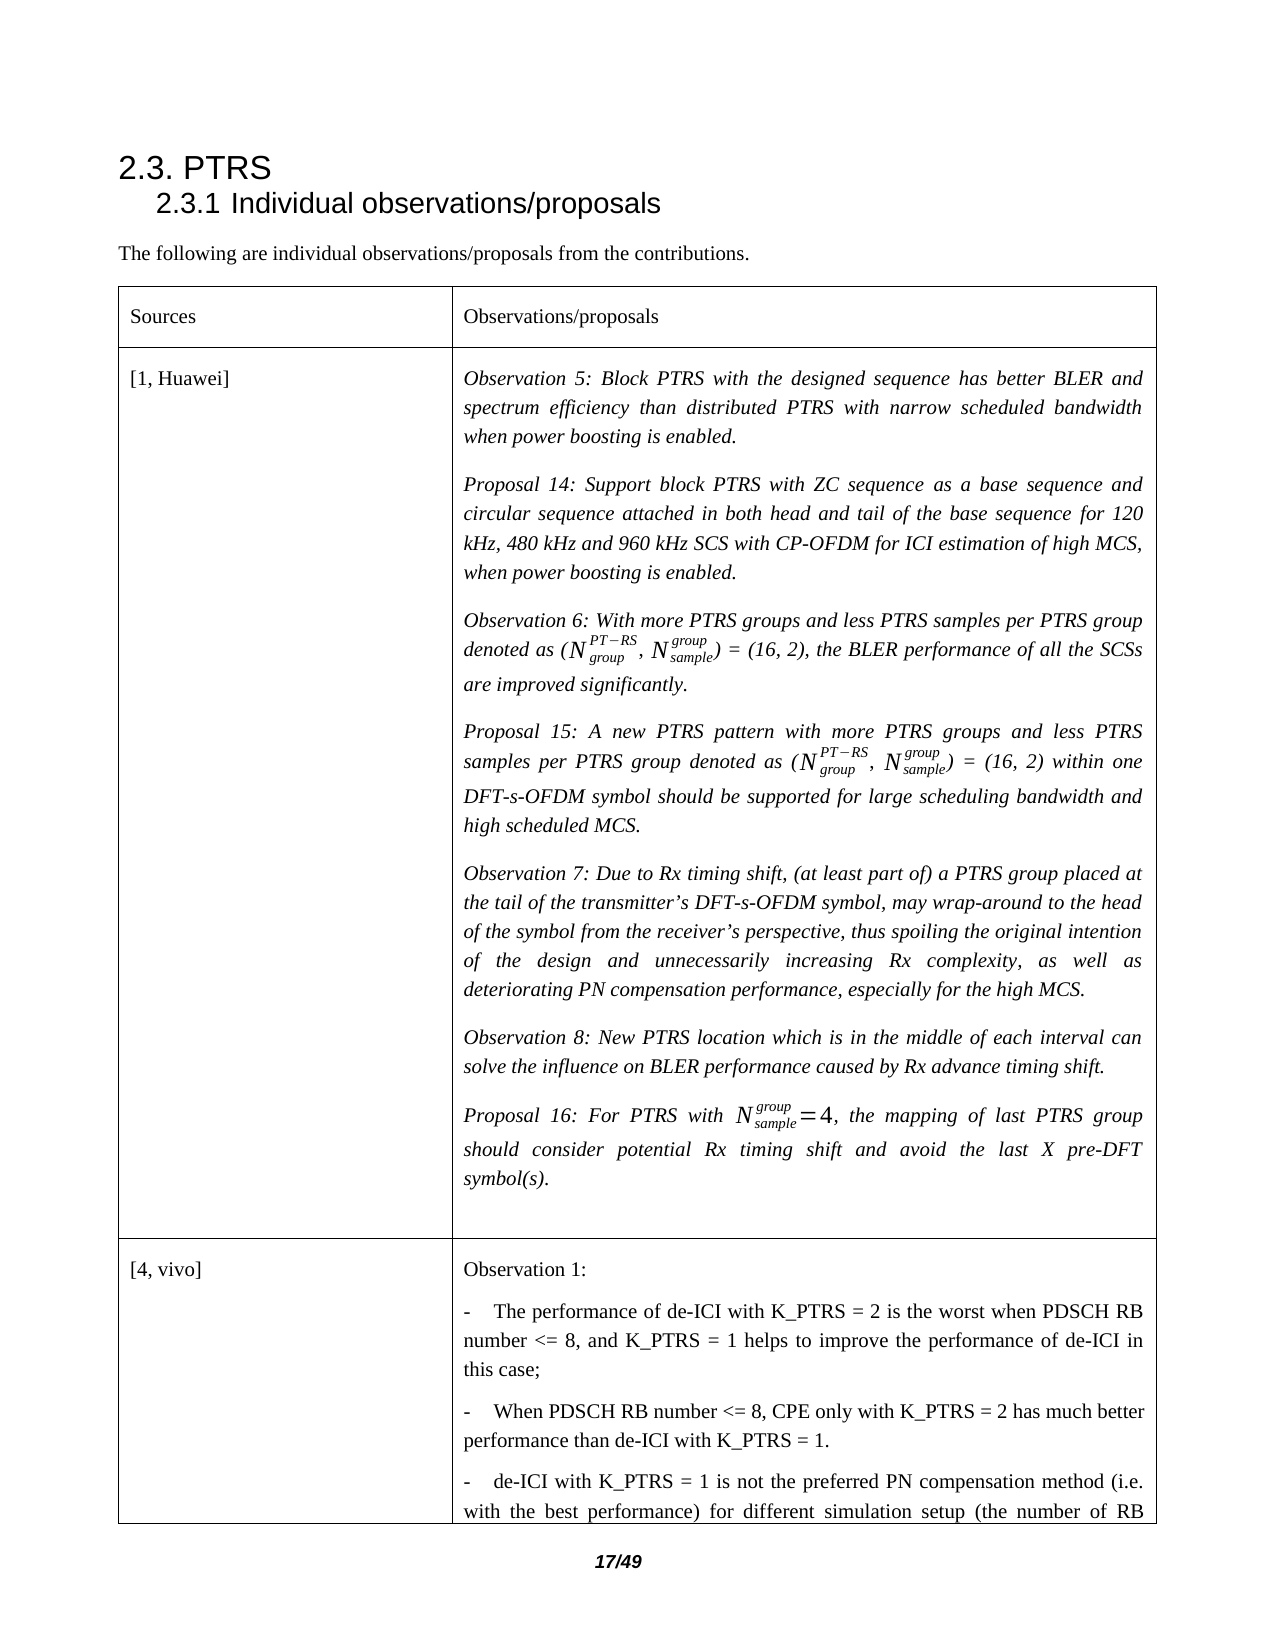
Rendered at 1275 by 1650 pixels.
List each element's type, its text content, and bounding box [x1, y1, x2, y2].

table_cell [453, 1239, 1156, 1523]
table_cell [4, vivo] [119, 1239, 452, 1523]
table_header Sources [119, 287, 452, 347]
table_header Observations/proposals [453, 287, 1156, 347]
subtitle Individual observations/proposals [156, 186, 1157, 220]
text The following are individual observations/proposals from the contributions. [118, 241, 1157, 265]
subtitle 2.3. PTRS [118, 148, 1157, 186]
table_cell Observation 5: Block PTRS with the designed sequence has better BLER and spectrum efficiency than distributed PTRS with narrow scheduled bandwidth when power boosting is enabled. Proposal 14: Support block PTRS with ZC sequence as a base sequence and circular sequence attached in both head and tail of the base sequence for 120 kHz, 480 kHz and 960 kHz SCS with CP-OFDM for ICI estimation of high MCS, when power boosting is enabled. Observation 6: With more PTRS groups and less PTRS samples per PTRS group denoted as (, ) = (16, 2), the BLER performance of all the SCSs are improved significantly. Proposal 15: A new PTRS pattern with more PTRS groups and less PTRS samples per PTRS group denoted as (, ) = (16, 2) within one DFT-s-OFDM symbol should be supported for large scheduling bandwidth and high scheduled MCS. Observation 7: Due to Rx timing shift, (at least part of) a PTRS group placed at the tail of the transmitter’s DFT-s-OFDM symbol, may wrap-around to the head of the symbol from the receiver’s perspective, thus spoiling the original intention of the design and unnecessarily increasing Rx complexity, as well as deteriorating PN compensation performance, especially for the high MCS. Observation 8: New PTRS location which is in the middle of each interval can solve the influence on BLER performance caused by Rx advance timing shift. Proposal 16: For PTRS with , the mapping of last PTRS group should consider potential Rx timing shift and avoid the last X pre-DFT symbol(s). [453, 348, 1156, 1238]
table_cell [1, Huawei] [119, 348, 452, 1238]
